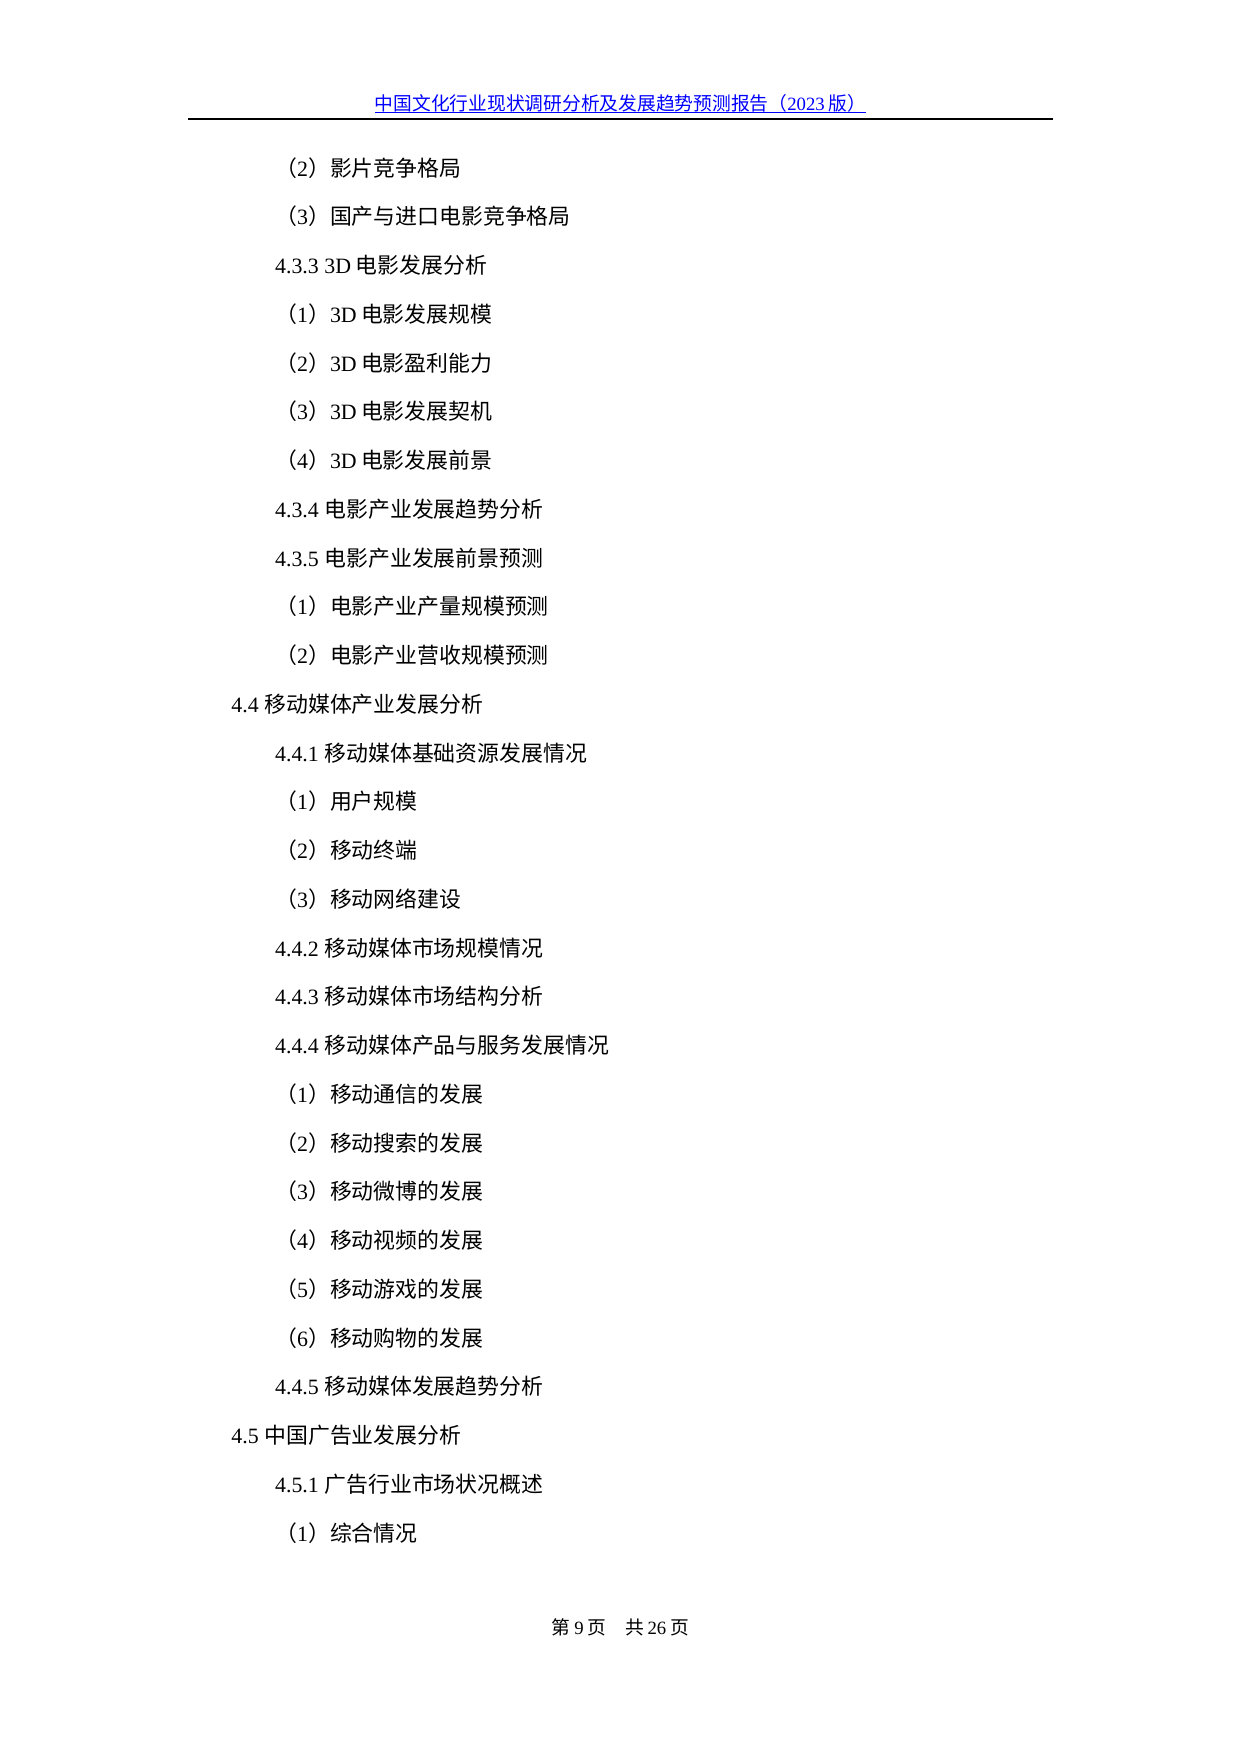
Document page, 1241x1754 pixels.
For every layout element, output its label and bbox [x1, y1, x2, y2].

text [187, 150, 1053, 1548]
